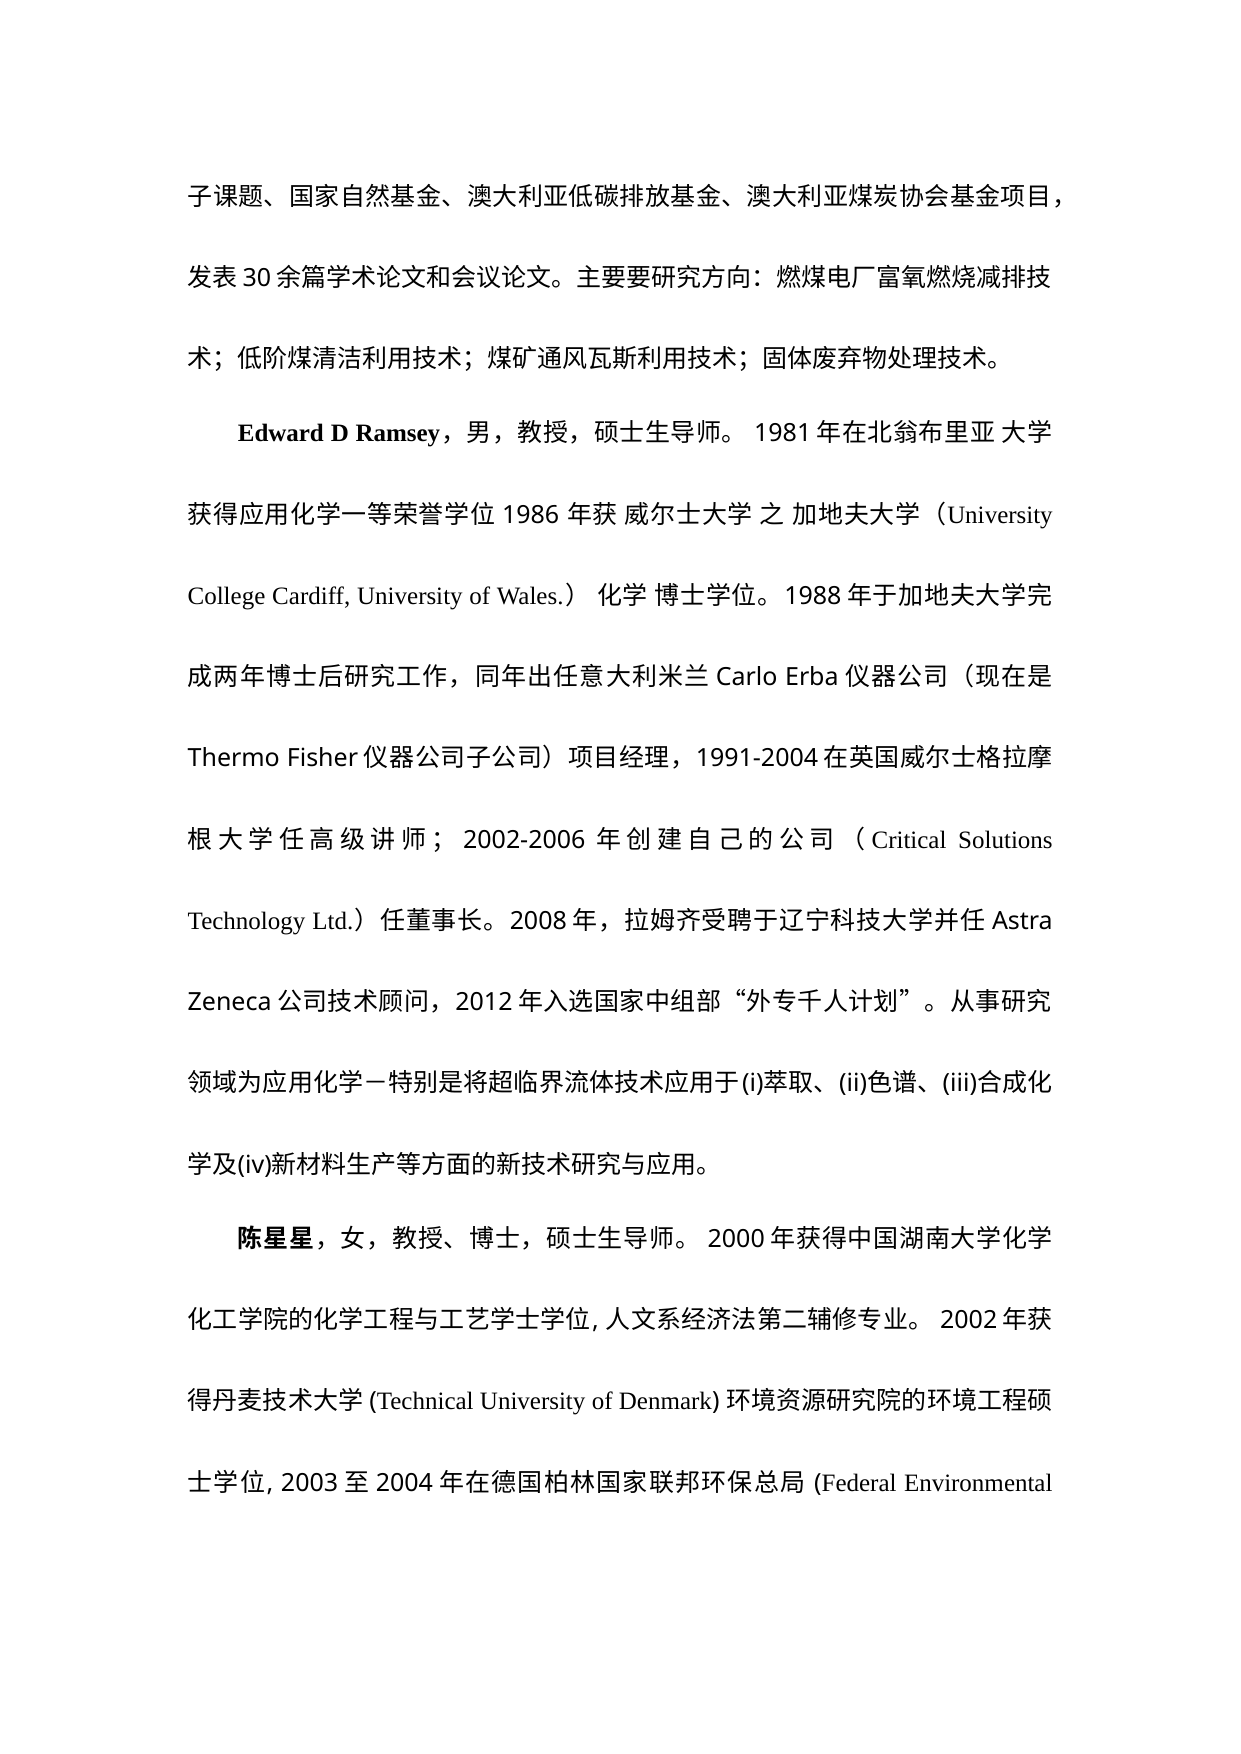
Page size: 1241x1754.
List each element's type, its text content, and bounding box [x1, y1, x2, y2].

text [187, 162, 1053, 389]
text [187, 1204, 1053, 1513]
text Edward D Ramsey，男，教授，硕士生导师。 1981年在北翁布里亚 大学获得应用化学一等荣誉学位1986 年获 威尔士大学 之 加地夫大学（University College Cardiff, University of Wales.） 化学 博士学位。1988年于加地夫大学完成两年博士后研究工作，同年出任意大利米兰Carlo Erba仪器公司（现在是Thermo Fisher仪器公司子公司）项目经理，1991-2004在英国威尔士格拉摩根大学任高级讲师；2002-2006年创建自己的公司（Critical Solutions Technology Ltd.）任董事长。2008年，拉姆齐受聘于辽宁科技大学并任Astra Zeneca公司技术顾问，2012年入选国家中组部“外专千人计划”。从事研究领域为应用化学－特别是将超临界流体技术应用于(i)萃取、(ii)色谱、(iii)合成化学及(iv)新材料生产等方面的新技术研究与应用。 [187, 398, 1053, 1195]
